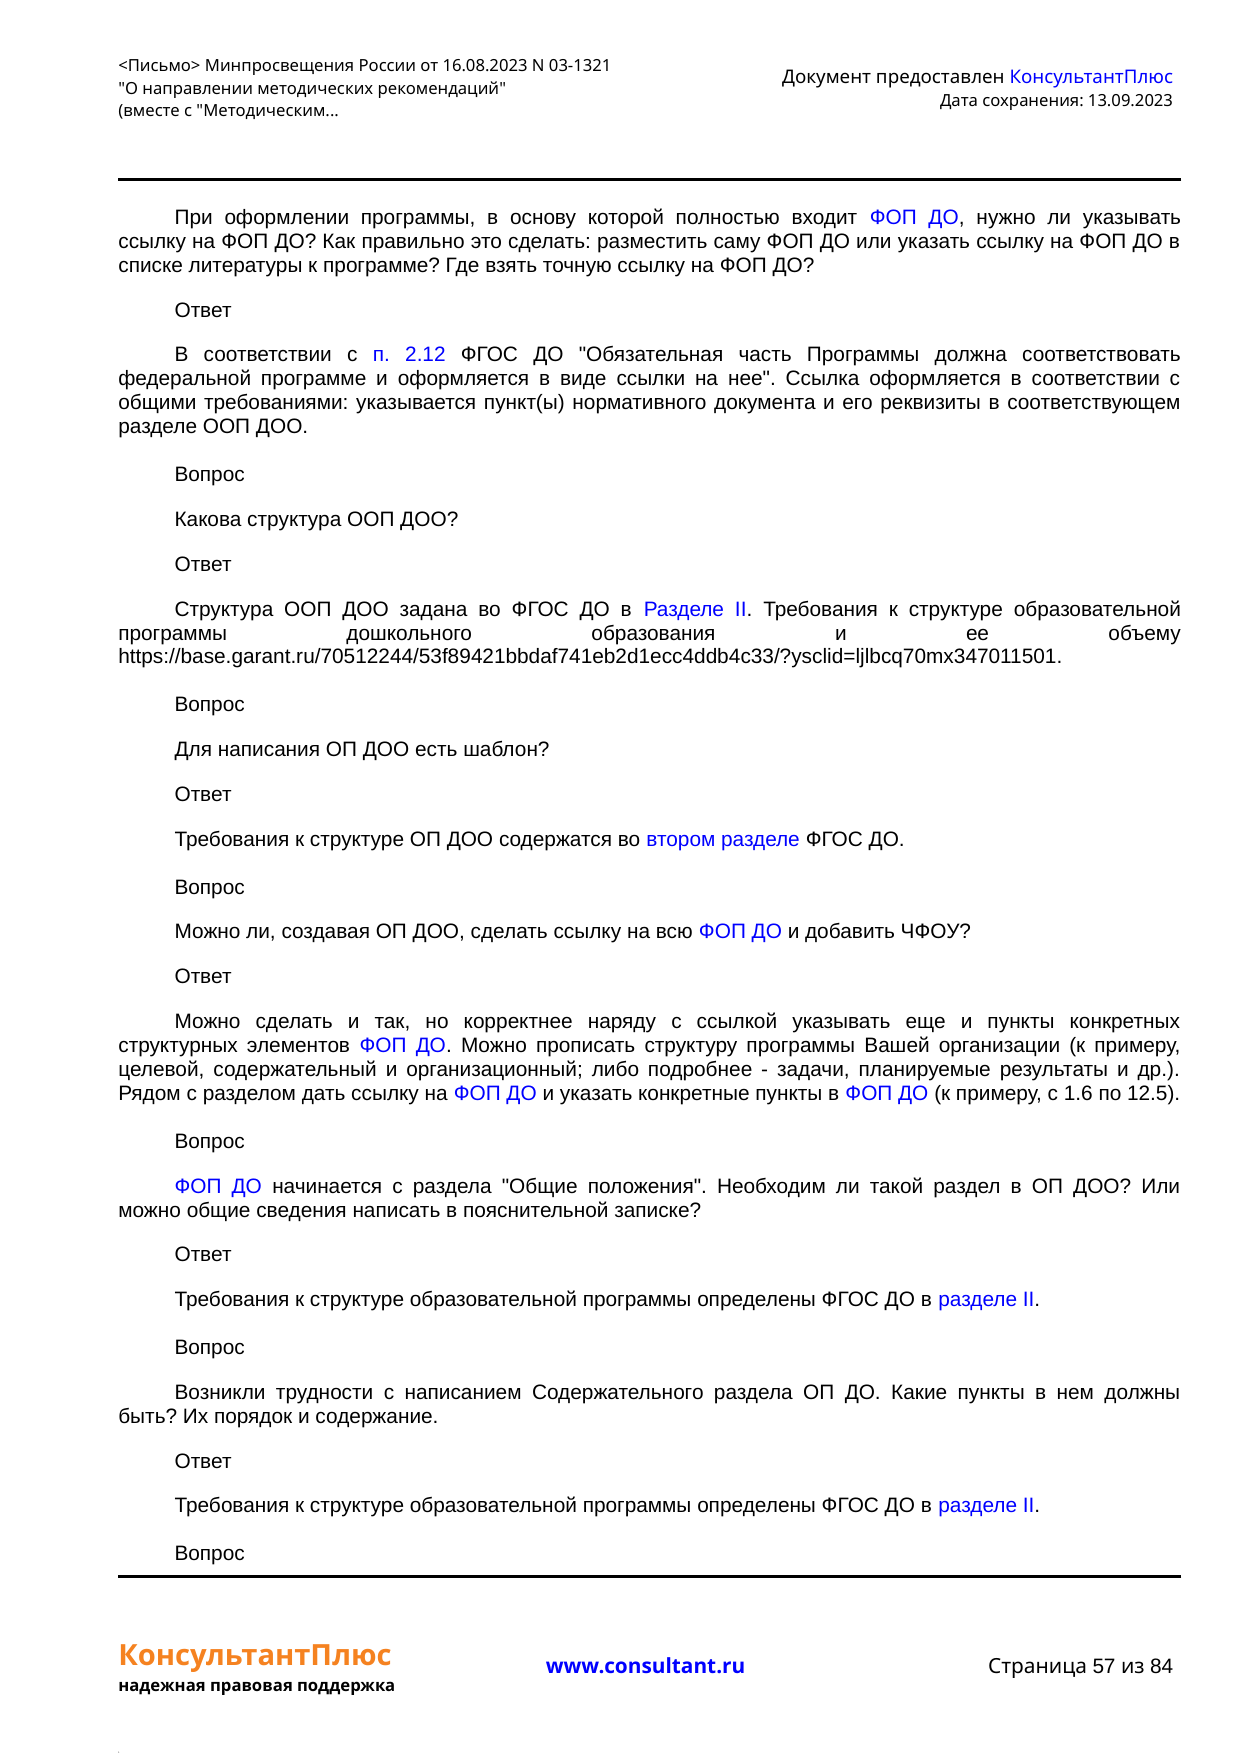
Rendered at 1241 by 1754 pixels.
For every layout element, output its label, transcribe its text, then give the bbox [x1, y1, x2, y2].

text Ответ [118, 964, 1181, 988]
text Требования к структуре ОП ДОО содержатся во втором разделе ФГОС ДО. [118, 827, 1181, 851]
text Вопрос [118, 692, 1181, 716]
text Ответ [118, 297, 1181, 321]
text Ответ [118, 782, 1181, 806]
text Возникли трудности с написанием Содержательного раздела ОП ДО. Какие пункты в нем должны быть? Их порядок и содержание. [118, 1380, 1181, 1428]
text Вопрос [118, 462, 1181, 486]
text Можно сделать и так, но корректнее наряду с ссылкой указывать еще и пункты конкретных структурных элементов ФОП ДО. Можно прописать структуру программы Вашей организации (к примеру, целевой, содержательный и организационный; либо подробнее - задачи, планируемые результаты и др.). Рядом с разделом дать ссылку на ФОП ДО и указать конкретные пункты в ФОП ДО (к примеру, с 1.6 по 12.5). [118, 1009, 1181, 1105]
text Вопрос [118, 1129, 1181, 1153]
text Вопрос [118, 1335, 1181, 1359]
text Ответ [118, 1242, 1181, 1266]
text Вопрос [118, 1541, 1181, 1565]
text В соответствии с п. 2.12 ФГОС ДО "Обязательная часть Программы должна соответствовать федеральной программе и оформляется в виде ссылки на нее". Ссылка оформляется в соответствии с общими требованиями: указывается пункт(ы) нормативного документа и его реквизиты в соответствующем разделе ООП ДОО. [118, 342, 1181, 438]
text Можно ли, создавая ОП ДОО, сделать ссылку на всю ФОП ДО и добавить ЧФОУ? [118, 919, 1181, 943]
text При оформлении программы, в основу которой полностью входит ФОП ДО, нужно ли указывать ссылку на ФОП ДО? Как правильно это сделать: разместить саму ФОП ДО или указать ссылку на ФОП ДО в списке литературы к программе? Где взять точную ссылку на ФОП ДО? [118, 205, 1181, 277]
text Какова структура ООП ДОО? [118, 507, 1181, 531]
text Для написания ОП ДОО есть шаблон? [118, 737, 1181, 761]
text Требования к структуре образовательной программы определены ФГОС ДО в разделе II. [118, 1493, 1181, 1517]
text Ответ [118, 1448, 1181, 1472]
text Ответ [118, 552, 1181, 576]
text Вопрос [118, 874, 1181, 898]
text ФОП ДО начинается с раздела "Общие положения". Необходим ли такой раздел в ОП ДОО? Или можно общие сведения написать в пояснительной записке? [118, 1173, 1181, 1221]
text Структура ООП ДОО задана во ФГОС ДО в Разделе II. Требования к структуре образовательной программы дошкольного образования и ее объему https://base.garant.ru/70512244/53f89421bbdaf741eb2d1ecc4ddb4c33/?ysclid=ljlbcq70mx347011501. [118, 596, 1181, 668]
text Требования к структуре образовательной программы определены ФГОС ДО в разделе II. [118, 1287, 1181, 1311]
